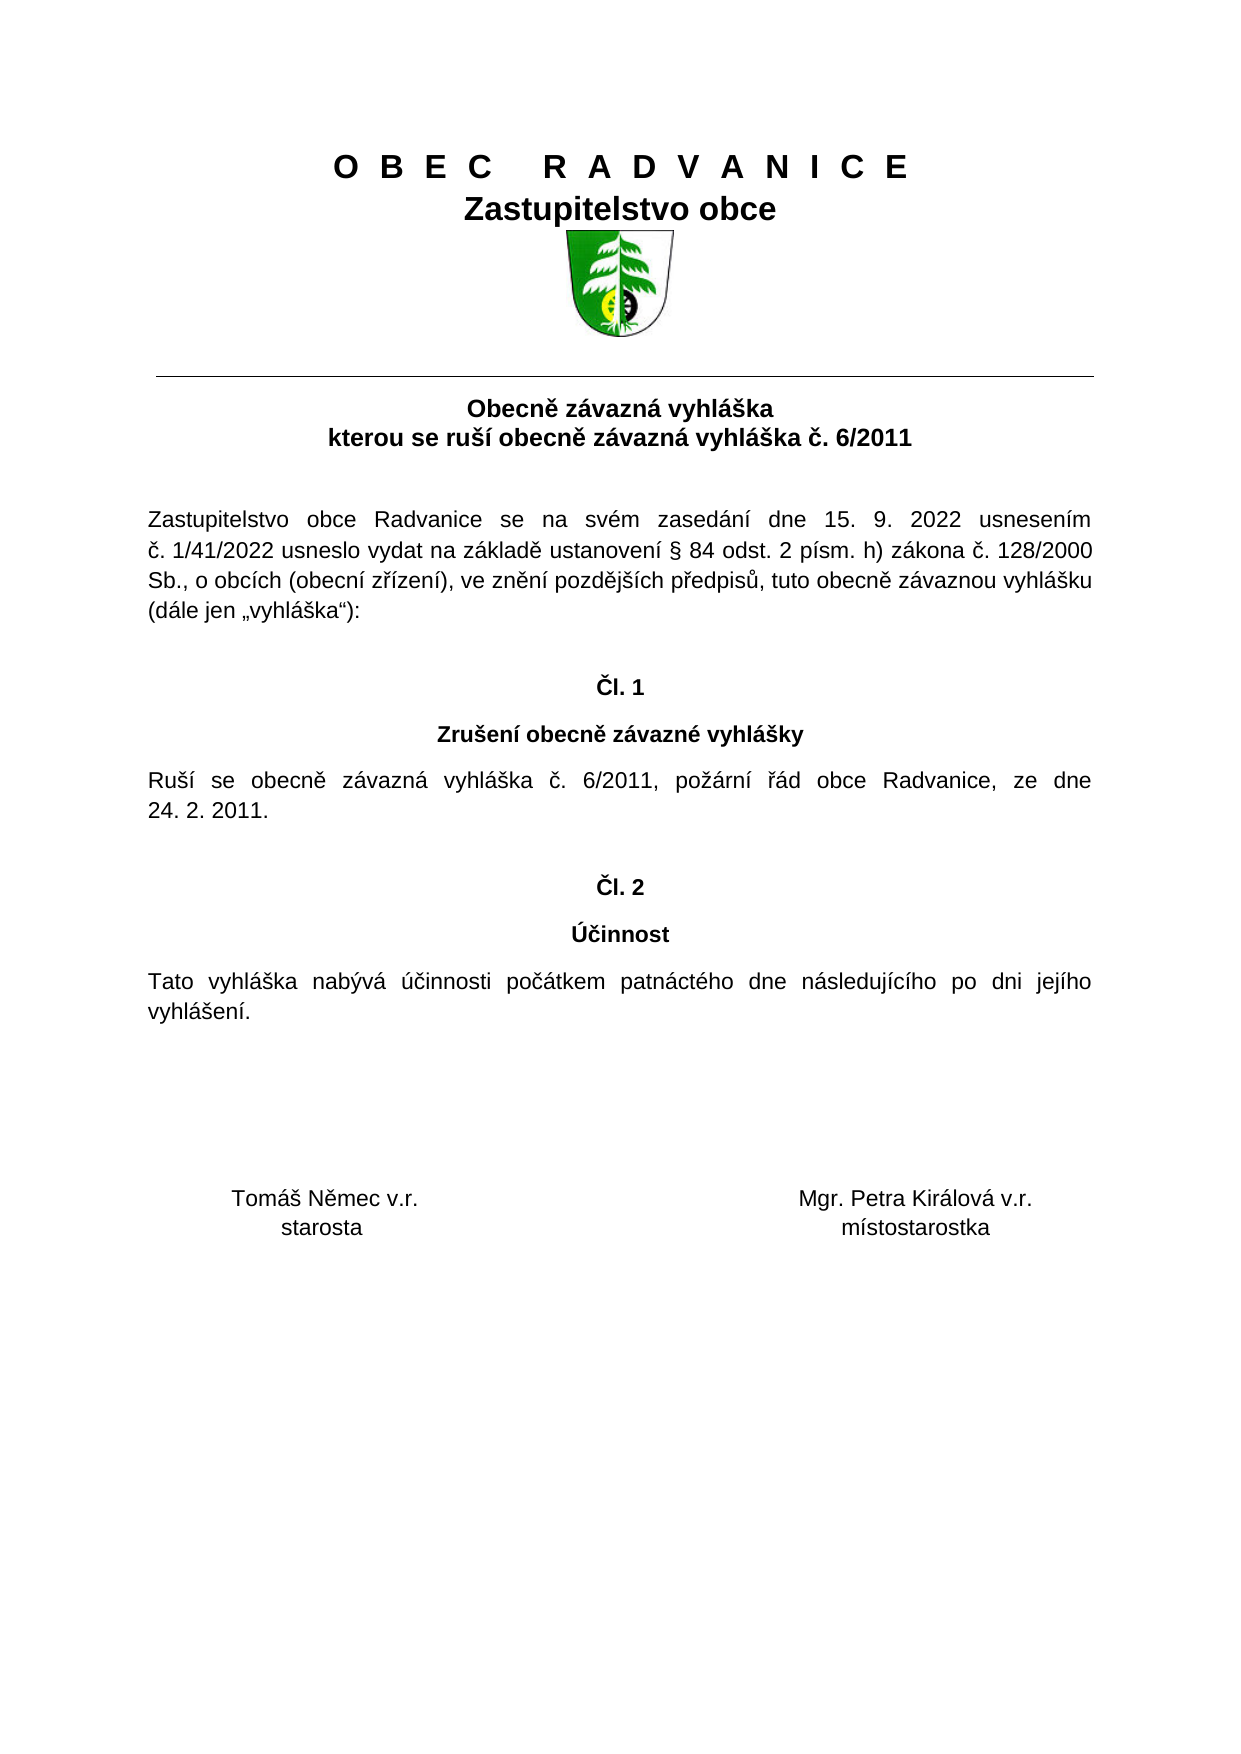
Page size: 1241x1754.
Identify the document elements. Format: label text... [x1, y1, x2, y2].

text starosta místostarostka [148, 1213, 1093, 1240]
text Tomáš Němec v.r. Mgr. Petra Királová v.r. [148, 1185, 1093, 1211]
picture [566, 230, 674, 337]
text Tato vyhláška nabývá účinnosti počátkem patnáctého dne následujícího po dni jejího vyhlášení. [148, 968, 1093, 1024]
text Obec Radvanice [148, 148, 1093, 186]
text Ruší se obecně závazná vyhláška č. 6/2011, požární řád obce Radvanice, ze dne 24. 2. 2011. [148, 767, 1093, 824]
text Zrušení obecně závazné vyhlášky [148, 721, 1093, 747]
text Zastupitelstvo obce Radvanice se na svém zasedání dne 15. 9. 2022 usnesením č. 1/41/2022 usneslo vydat na základě ustanovení § 84 odst. 2 písm. h) zákona č. 128/2000 Sb., o obcích (obecní zřízení), ve znění pozdějších předpisů, tuto obecně závaznou vyhlášku (dále jen „vyhláška“): [148, 506, 1093, 623]
text Čl. 1 [148, 674, 1093, 700]
text Obecně závazná vyhláška [148, 356, 1093, 423]
text Zastupitelstvo obce [148, 189, 1093, 227]
text kterou se ruší obecně závazná vyhláška č. 6/2011 [148, 423, 1093, 452]
text Účinnost [148, 921, 1093, 947]
text Čl. 2 [148, 874, 1093, 901]
